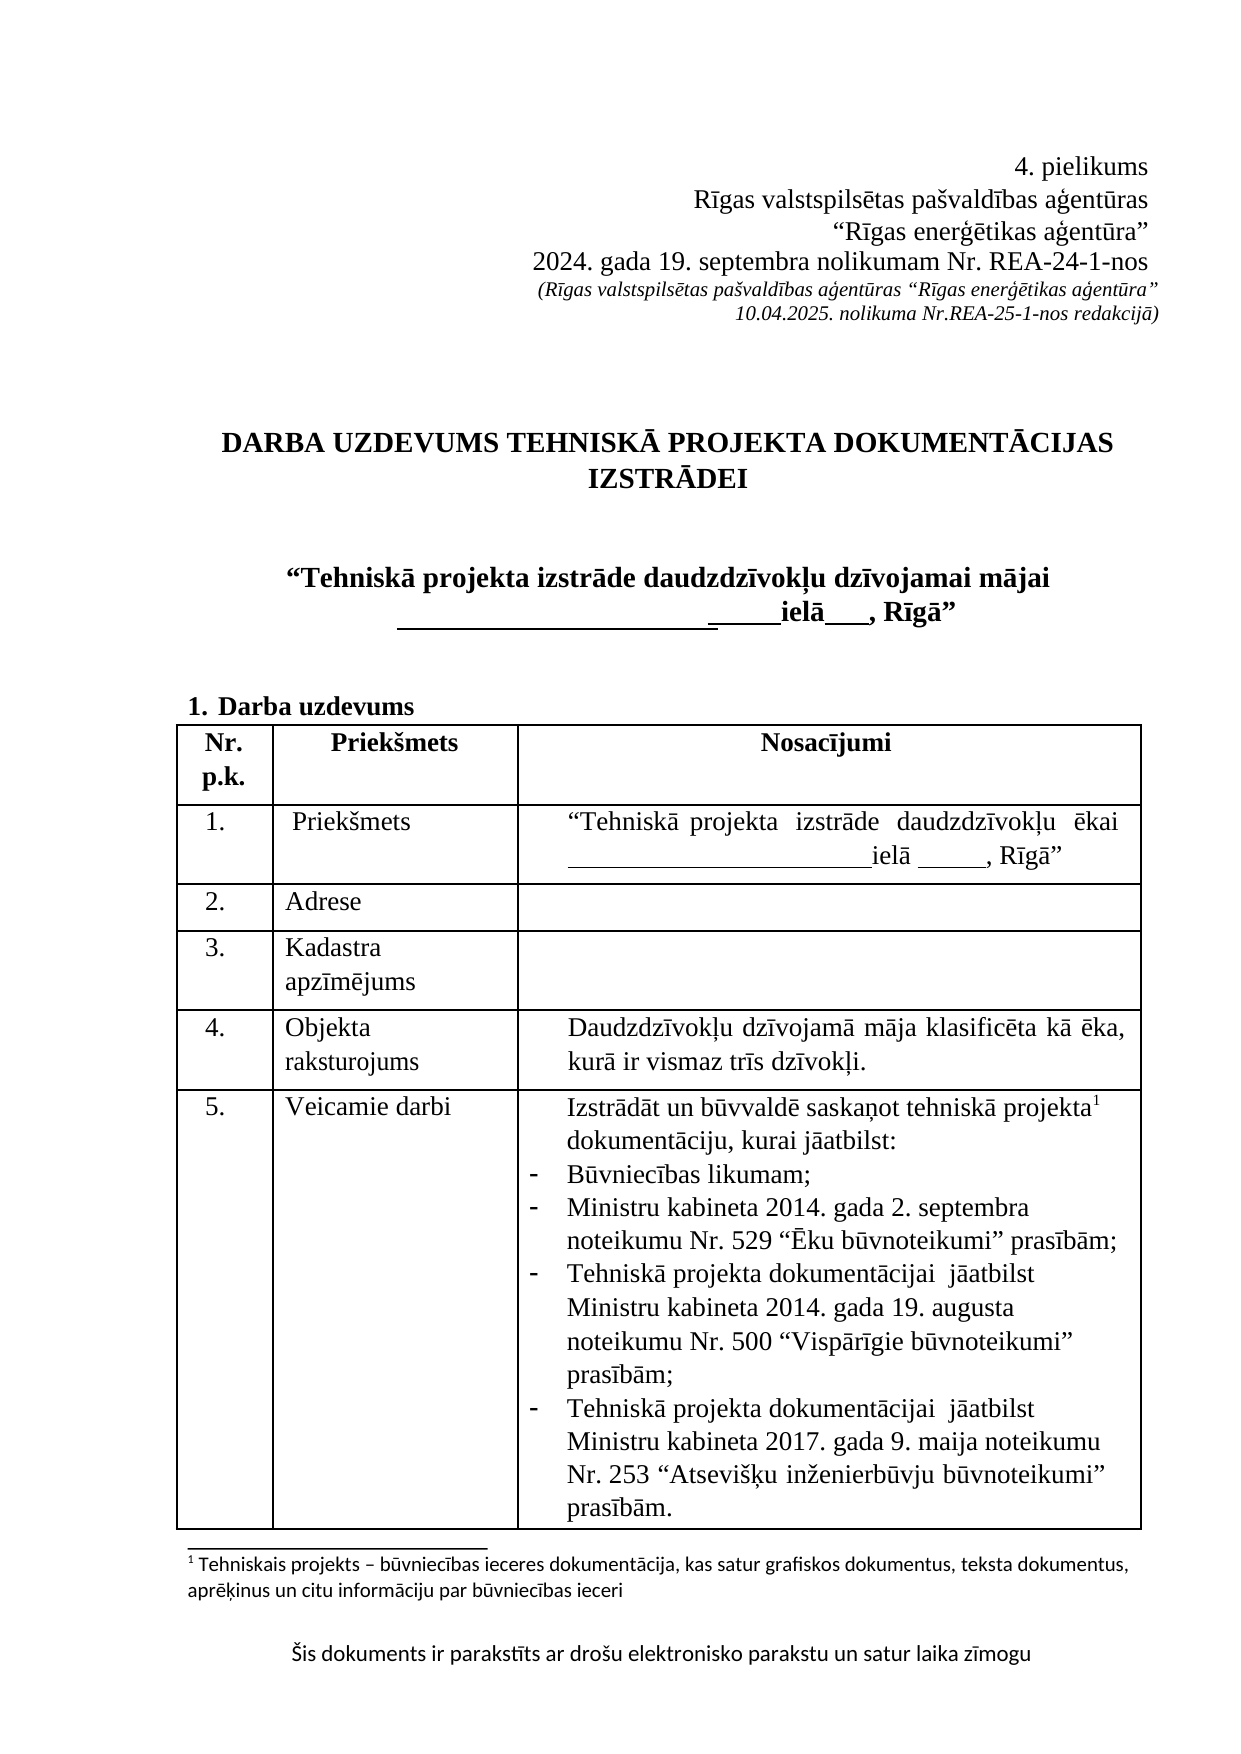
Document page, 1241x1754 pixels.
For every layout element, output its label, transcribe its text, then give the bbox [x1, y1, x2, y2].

table_cell [519, 885, 1140, 929]
table_header Nr. p.k. [178, 726, 272, 804]
table_cell Objekta raksturojums [274, 1011, 517, 1089]
table_cell 4. [178, 1011, 272, 1089]
table_header Nosacījumi [519, 726, 1140, 804]
table_cell “Tehniskā projekta izstrāde daudzdzīvokļu ēkai ielā , Rīgā” [519, 806, 1140, 883]
text (Rīgas valstspilsētas pašvaldības aģentūras “Rīgas enerģētikas aģentūra” 10.04.2025. nolikuma Nr.REA-25-1-nos redakcijā) [489, 277, 1159, 325]
text “Tehniskā projekta izstrāde daudzdzīvokļu dzīvojamai mājai [176, 561, 1159, 594]
subtitle ielā , Rīgā” [505, 594, 1159, 628]
text 2024. gada 19. septembra nolikumam Nr. REA-24-1-nos [164, 246, 1148, 277]
table_header Priekšmets [274, 726, 517, 804]
text “Rīgas enerģētikas aģentūra” [164, 217, 1148, 246]
table_cell Izstrādāt un būvvaldē saskaņot tehniskā projekta1 dokumentāciju, kurai jāatbilst: Būvniecības likumam; Ministru kabineta 2014. gada 2. septembra noteikumu Nr. 529 “Ēku būvnoteikumi” prasībām; Tehniskā projekta dokumentācijai jāatbilst Ministru kabineta 2014. gada 19. augusta noteikumu Nr. 500 “Vispārīgie būvnoteikumi” prasībām; Tehniskā projekta dokumentācijai jāatbilst Ministru kabineta 2017. gada 9. maija noteikumu Nr. 253 “Atsevišķu inženierbūvju būvnoteikumi” prasībām. [519, 1091, 1140, 1527]
table_cell 5. [178, 1091, 272, 1527]
subtitle DARBA UZDEVUMS TEHNISKĀ PROJEKTA DOKUMENTĀCIJAS IZSTRĀDEI [177, 426, 1159, 495]
table_cell 2. [178, 885, 272, 929]
table_cell Adrese [274, 885, 517, 929]
table_cell 3. [178, 932, 272, 1009]
text 1 Tehniskais projekts – būvniecības ieceres dokumentācija, kas satur grafiskos dokumentus, teksta dokumentus, aprēķinus un citu informāciju par būvniecības ieceri [187, 1552, 1159, 1602]
table_cell [519, 932, 1140, 1009]
text 1. Darba uzdevums [187, 690, 1159, 721]
table_cell Daudzdzīvokļu dzīvojamā māja klasificēta kā ēka, kurā ir vismaz trīs dzīvokļi. [519, 1011, 1140, 1089]
table_cell 1. [178, 806, 272, 883]
table_cell Veicamie darbi [274, 1091, 517, 1527]
table_cell Kadastra apzīmējums [274, 932, 517, 1009]
table_cell Priekšmets [274, 806, 517, 883]
text 4. pielikums Rīgas valstspilsētas pašvaldības aģentūras [692, 150, 1148, 214]
